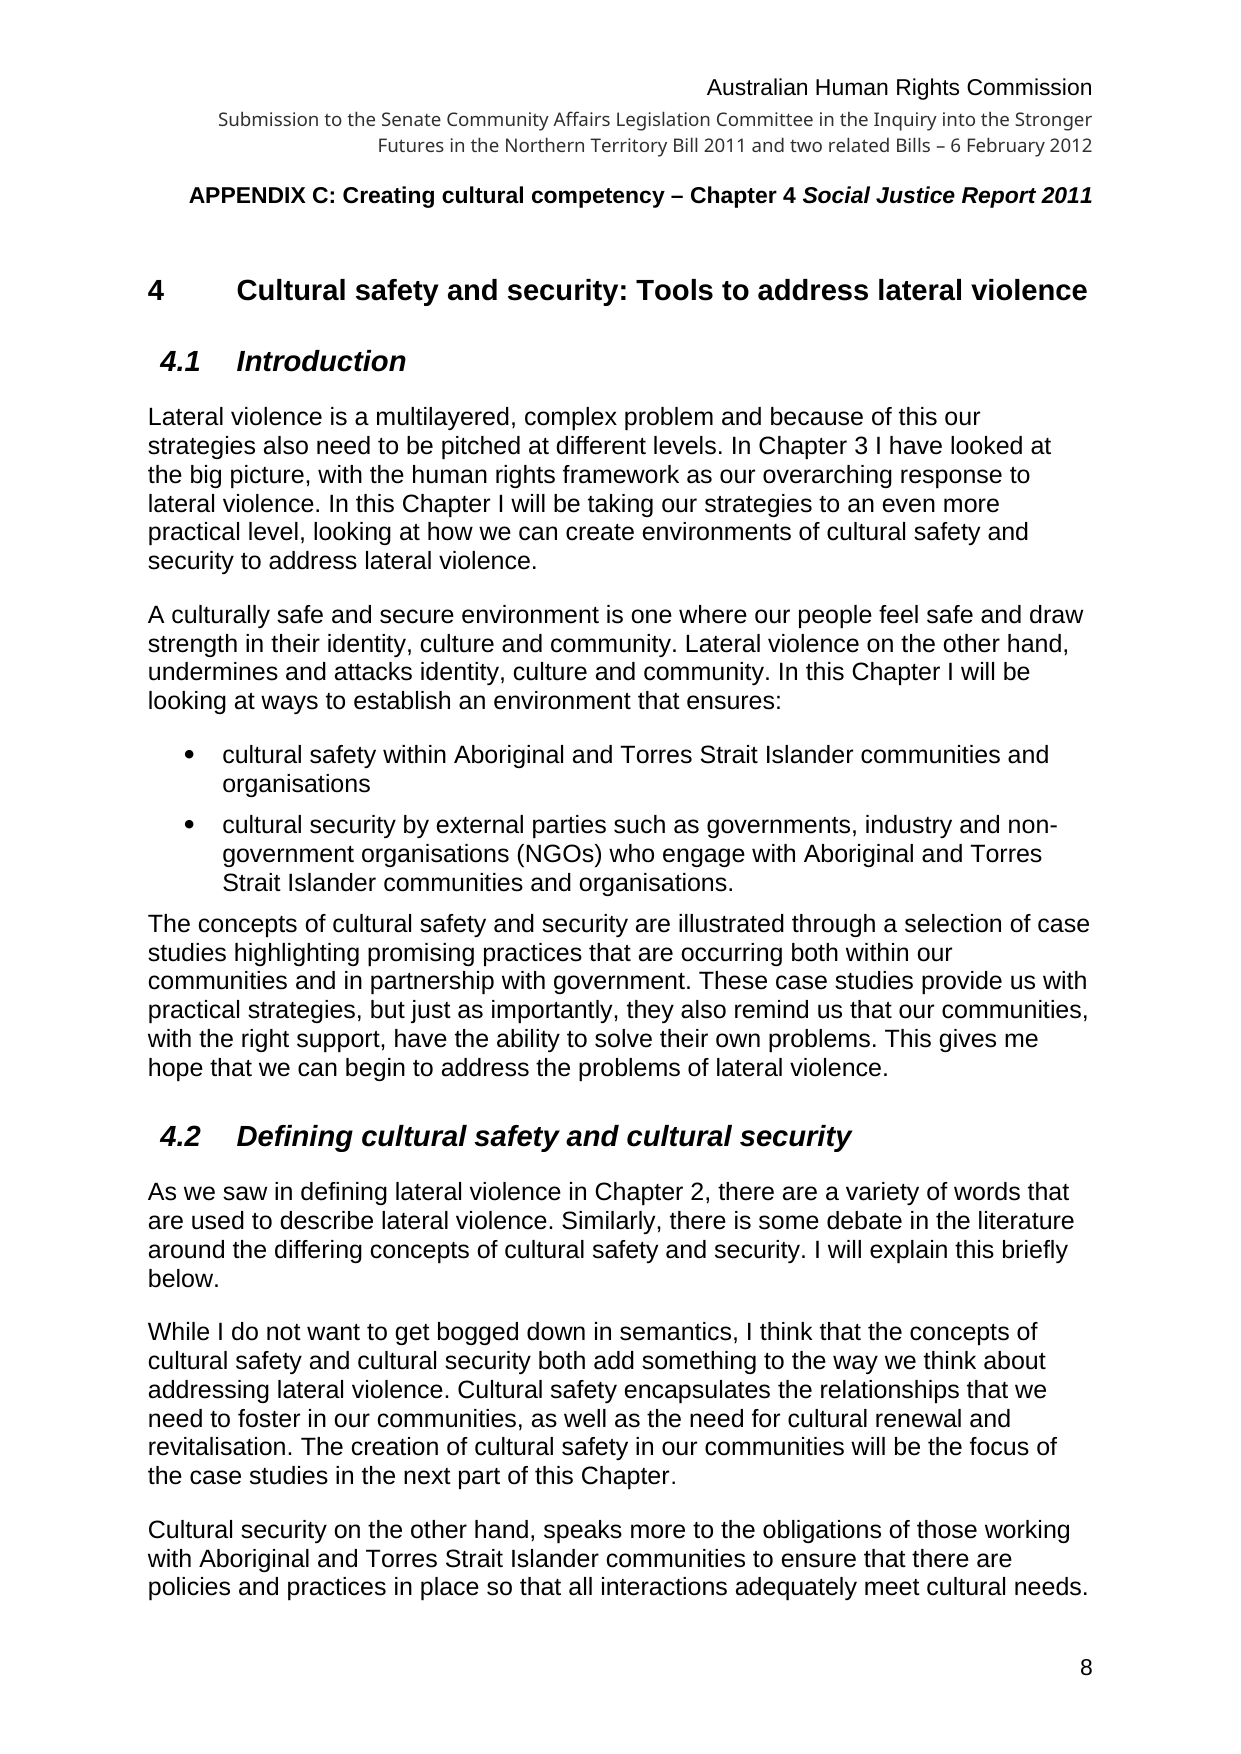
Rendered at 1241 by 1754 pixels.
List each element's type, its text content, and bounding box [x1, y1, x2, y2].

text A culturally safe and secure environment is one where our people feel safe and draw strength in their identity, culture and community. Lateral violence on the other hand, undermines and attacks identity, culture and community. In this Chapter I will be looking at ways to establish an environment that ensures: [148, 600, 1092, 715]
text While I do not want to get bogged down in semantics, I think that the concepts of cultural safety and cultural security both add something to the way we think about addressing lateral violence. Cultural safety encapsulates the relationships that we need to foster in our communities, as well as the need for cultural renewal and revitalisation. The creation of cultural safety in our communities will be the focus of the case studies in the next part of this Chapter. [148, 1317, 1092, 1490]
subtitle Introduction [160, 344, 1092, 377]
text Cultural security on the other hand, speaks more to the obligations of those working with Aboriginal and Torres Strait Islander communities to ensure that there are policies and practices in place so that all interactions adequately meet cultural needs. [148, 1515, 1092, 1601]
text Lateral violence is a multilayered, complex problem and because of this our strategies also need to be pitched at different levels. In Chapter 3 I have looked at the big picture, with the human rights framework as our overarching response to lateral violence. In this Chapter I will be taking our strategies to an even more practical level, looking at how we can create environments of cultural safety and security to address lateral violence. [148, 402, 1092, 575]
subtitle Cultural safety and security: Tools to address lateral violence [148, 273, 1092, 306]
text As we saw in defining lateral violence in Chapter 2, there are a variety of words that are used to describe lateral violence. Similarly, there is some debate in the literature around the differing concepts of cultural safety and security. I will explain this briefly below. [148, 1177, 1092, 1292]
list cultural safety within Aboriginal and Torres Strait Islander communities and organisations [185, 740, 1092, 797]
text The concepts of cultural safety and security are illustrated through a selection of case studies highlighting promising practices that are occurring both within our communities and in partnership with government. These case studies provide us with practical strategies, but just as importantly, they also remind us that our communities, with the right support, have the ability to solve their own problems. This gives me hope that we can begin to address the problems of lateral violence. [148, 909, 1092, 1081]
subtitle Defining cultural safety and cultural security [160, 1119, 1092, 1152]
list cultural security by external parties such as governments, industry and non-government organisations (NGOs) who engage with Aboriginal and Torres Strait Islander communities and organisations. [185, 810, 1092, 896]
